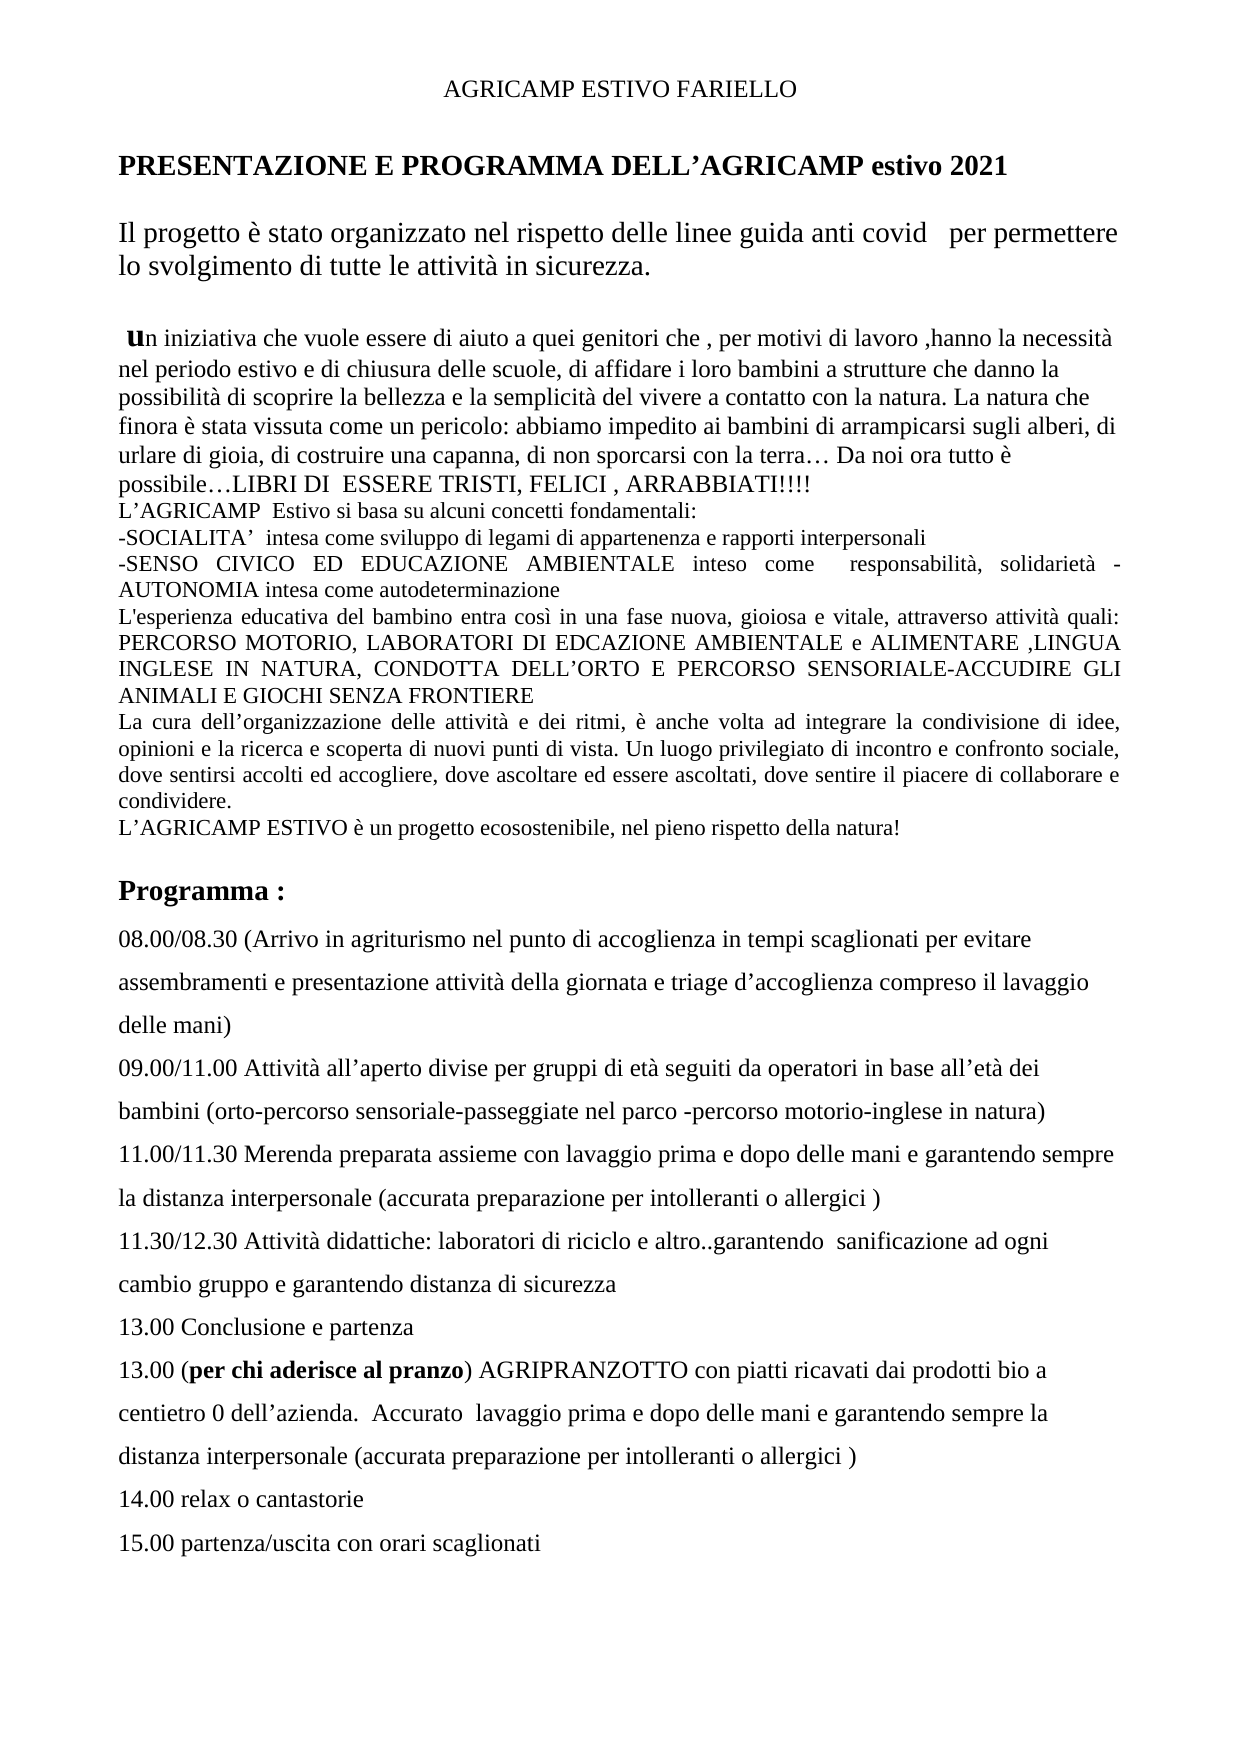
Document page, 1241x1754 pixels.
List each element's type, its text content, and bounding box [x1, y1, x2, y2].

text L'esperienza educativa del bambino entra così in una fase nuova, gioiosa e vitale, attraverso attività quali: PERCORSO MOTORIO, LABORATORI DI EDCAZIONE AMBIENTALE e ALIMENTARE ,LINGUA INGLESE IN NATURA, CONDOTTA DELL’ORTO E PERCORSO SENSORIALE-ACCUDIRE GLI ANIMALI E GIOCHI SENZA FRONTIERE [118, 603, 1122, 708]
text Programma : [118, 873, 1122, 907]
text L’AGRICAMP Estivo si basa su alcuni concetti fondamentali: [118, 497, 1122, 524]
text 09.00/11.00 Attività all’aperto divise per gruppi di età seguiti da operatori in base all’età dei bambini (orto-percorso sensoriale-passeggiate nel parco -percorso motorio-inglese in natura) [118, 1053, 1122, 1125]
text 11.30/12.30 Attività didattiche: laboratori di riciclo e altro..garantendo sanificazione ad ogni cambio gruppo e garantendo distanza di sicurezza [118, 1226, 1122, 1298]
text PRESENTAZIONE E PROGRAMMA DELL’AGRICAMP estivo 2021 [118, 148, 1122, 181]
text un iniziativa che vuole essere di aiuto a quei genitori che , per motivi di lavoro ,hanno la necessità nel periodo estivo e di chiusura delle scuole, di affidare i loro bambini a strutture che danno la possibilità di scoprire la bellezza e la semplicità del vivere a contatto con la natura. La natura che finora è stata vissuta come un pericolo: abbiamo impedito ai bambini di arrampicarsi sugli alberi, di urlare di gioia, di costruire una capanna, di non sporcarsi con la terra… Da noi ora tutto è possibile…LIBRI DI ESSERE TRISTI, FELICI , ARRABBIATI!!!! [118, 315, 1122, 497]
text -SENSO CIVICO ED EDUCAZIONE AMBIENTALE inteso come responsabilità, solidarietà -AUTONOMIA intesa come autodeterminazione [118, 550, 1122, 603]
text 13.00 (per chi aderisce al pranzo) AGRIPRANZOTTO con piatti ricavati dai prodotti bio a centietro 0 dell’azienda. Accurato lavaggio prima e dopo delle mani e garantendo sempre la distanza interpersonale (accurata preparazione per intolleranti o allergici ) [118, 1355, 1122, 1470]
text -SOCIALITA’ intesa come sviluppo di legami di appartenenza e rapporti interpersonali [118, 524, 1122, 550]
text 08.00/08.30 (Arrivo in agriturismo nel punto di accoglienza in tempi scaglionati per evitare assembramenti e presentazione attività della giornata e triage d’accoglienza compreso il lavaggio delle mani) [118, 924, 1122, 1039]
text 11.00/11.30 Merenda preparata assieme con lavaggio prima e dopo delle mani e garantendo sempre la distanza interpersonale (accurata preparazione per intolleranti o allergici ) [118, 1139, 1122, 1211]
text 14.00 relax o cantastorie [118, 1484, 1122, 1513]
text Il progetto è stato organizzato nel rispetto delle linee guida anti covid per permettere lo svolgimento di tutte le attività in sicurezza. [118, 215, 1122, 282]
text La cura dell’organizzazione delle attività e dei ritmi, è anche volta ad integrare la condivisione di idee, opinioni e la ricerca e scoperta di nuovi punti di vista. Un luogo privilegiato di incontro e confronto sociale, dove sentirsi accolti ed accogliere, dove ascoltare ed essere ascoltati, dove sentire il piacere di collaborare e condividere. [118, 708, 1122, 814]
text 13.00 Conclusione e partenza [118, 1312, 1122, 1341]
text L’AGRICAMP ESTIVO è un progetto ecosostenibile, nel pieno rispetto della natura! [118, 814, 1122, 840]
text 15.00 partenza/uscita con orari scaglionati [118, 1528, 1122, 1556]
